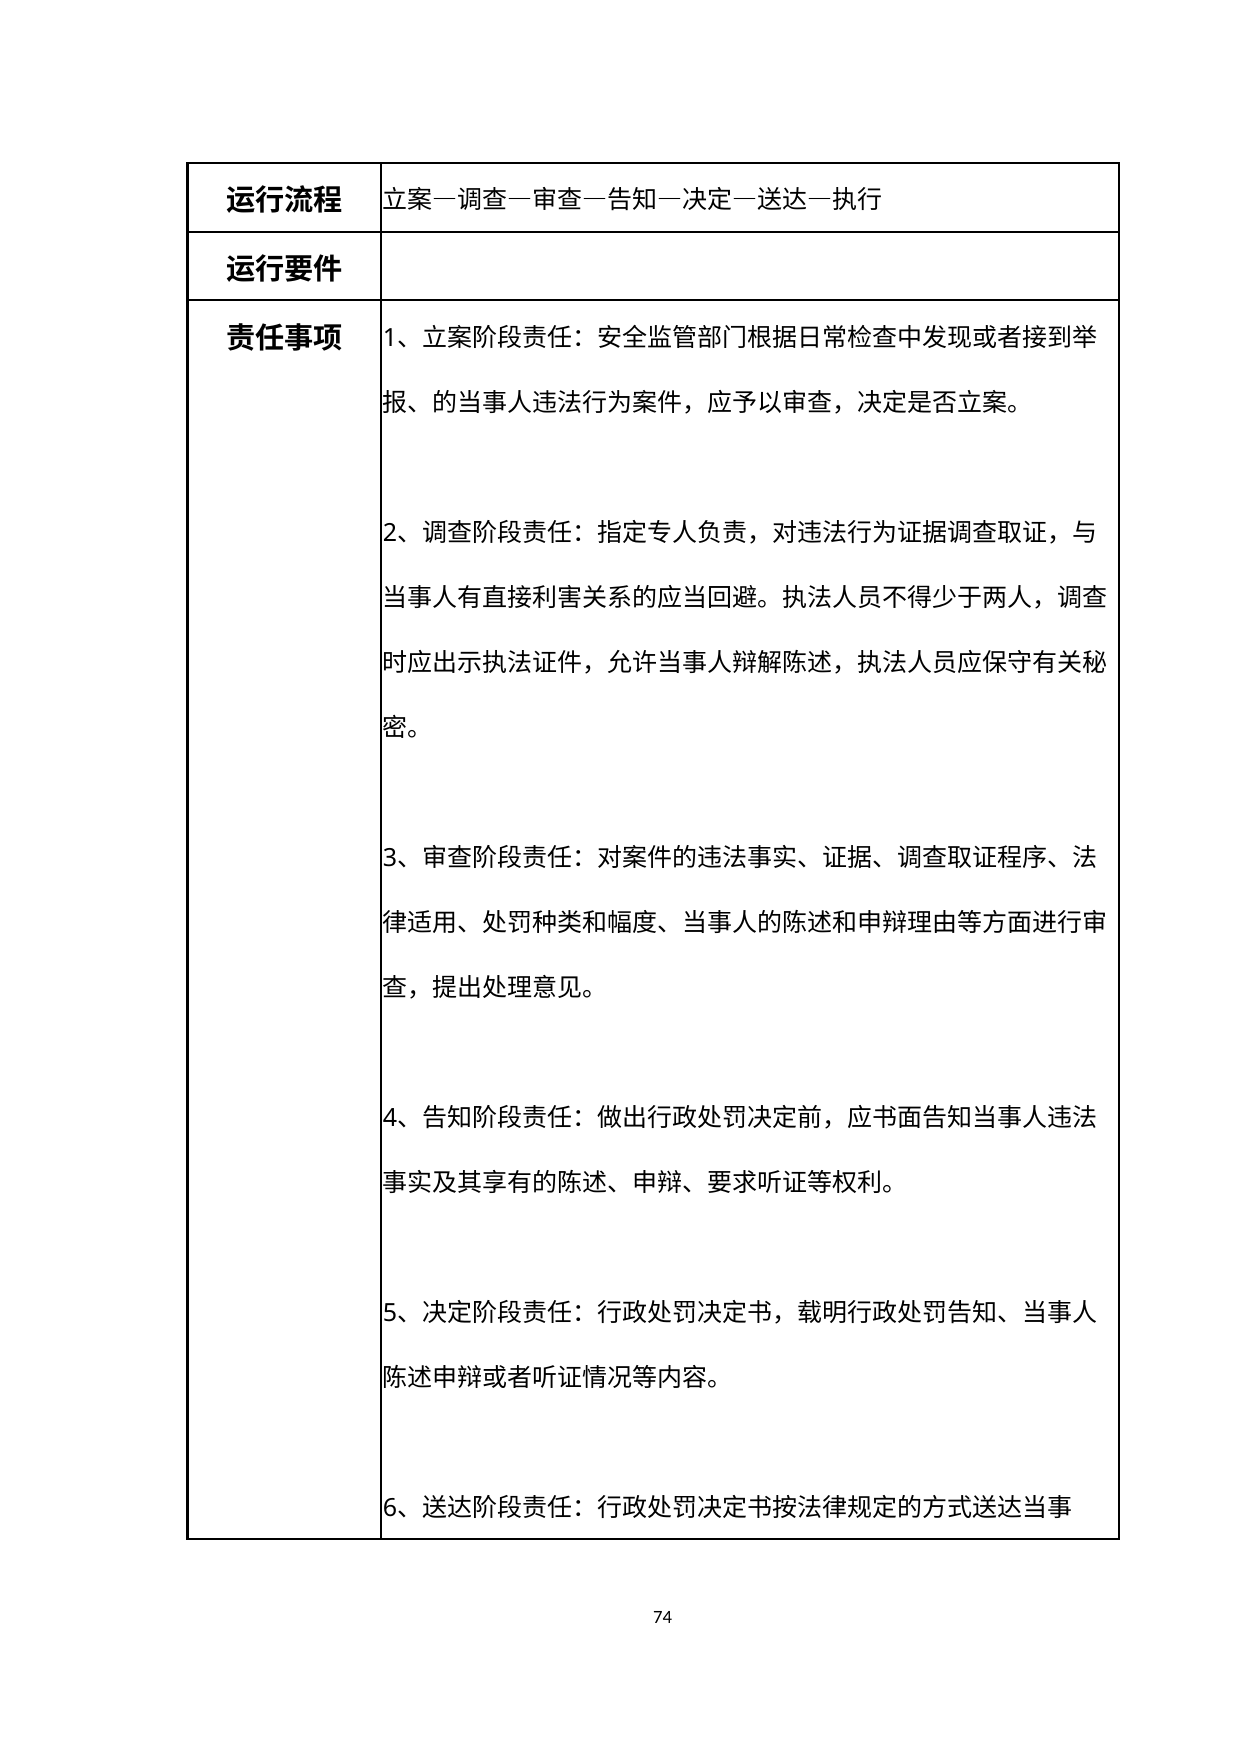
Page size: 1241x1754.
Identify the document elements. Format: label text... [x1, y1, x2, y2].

table_cell 立案—调查—审查—告知—决定—送达—执行 [382, 164, 1118, 231]
table_cell 责任事项 [189, 301, 380, 1538]
table_cell [382, 233, 1118, 299]
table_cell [382, 301, 1118, 1538]
table_cell 运行流程 [189, 164, 380, 231]
table_cell 运行要件 [189, 233, 380, 299]
